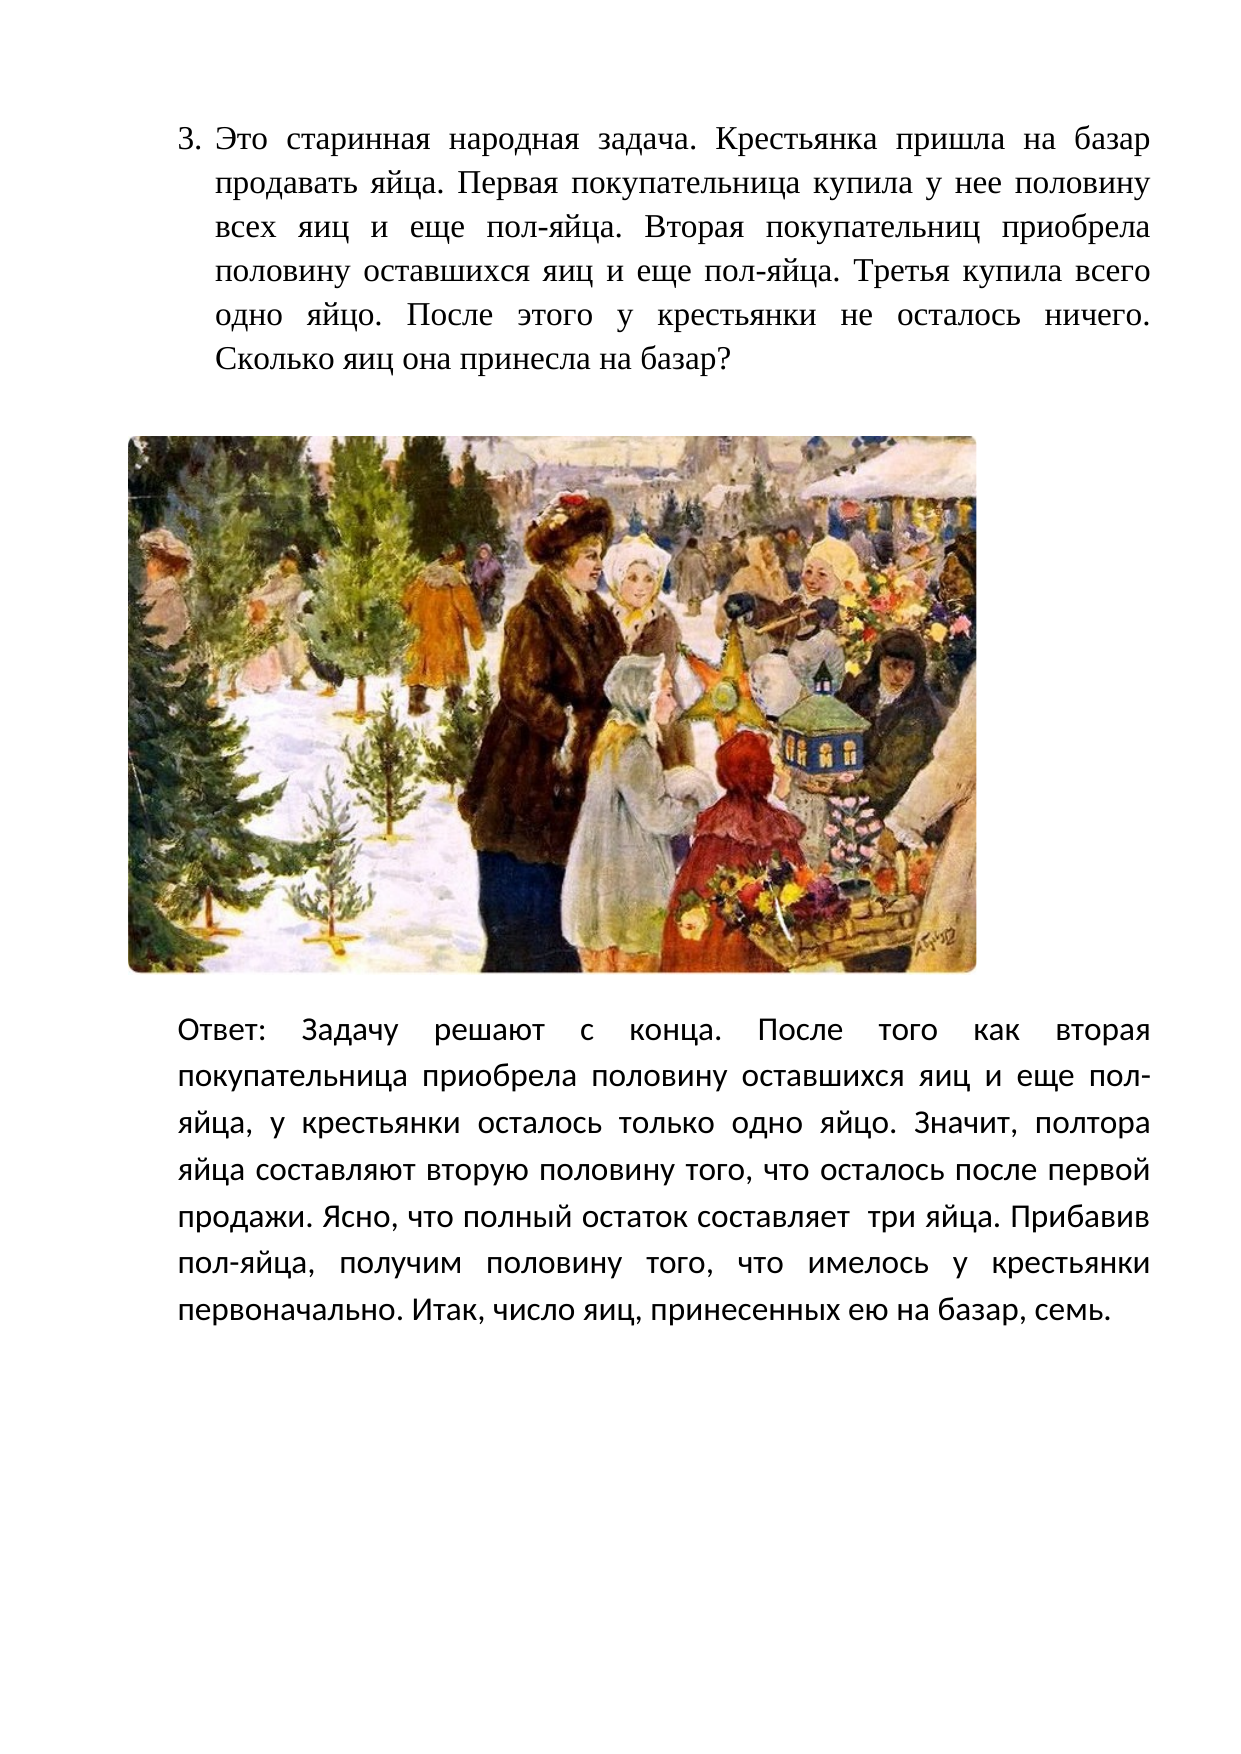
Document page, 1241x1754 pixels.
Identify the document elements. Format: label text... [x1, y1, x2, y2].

list Это старинная народная задача. Крестьянка пришла на базар продавать яйца. Первая покупательница купила у нее половину всех яиц и еще пол-яйца. Вторая покупательниц приобрела половину оставшихся яиц и еще пол-яйца. Третья купила всего одно яйцо. После этого у крестьянки не осталось ничего. Сколько яиц она принесла на базар? [177, 118, 1152, 377]
picture [128, 436, 977, 975]
